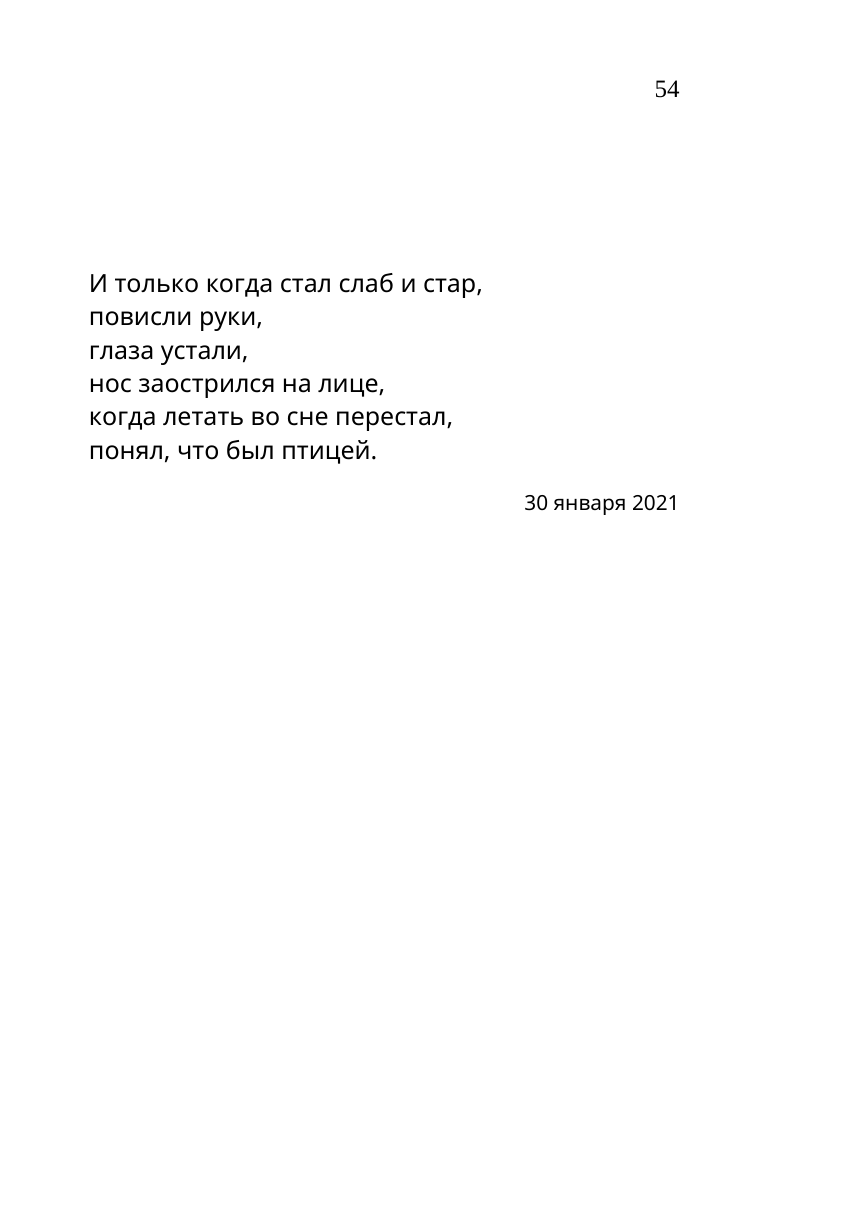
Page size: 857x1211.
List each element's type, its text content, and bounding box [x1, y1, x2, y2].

text И только когда стал слаб и стар, [89, 266, 679, 299]
text глаза устали, [89, 332, 679, 366]
text повисли руки, [89, 299, 679, 332]
text когда летать во сне перестал, [89, 399, 679, 432]
text 30 января 2021 [89, 491, 679, 516]
text нос заострился на лице, [89, 366, 679, 399]
text понял, что был птицей. [89, 432, 679, 466]
